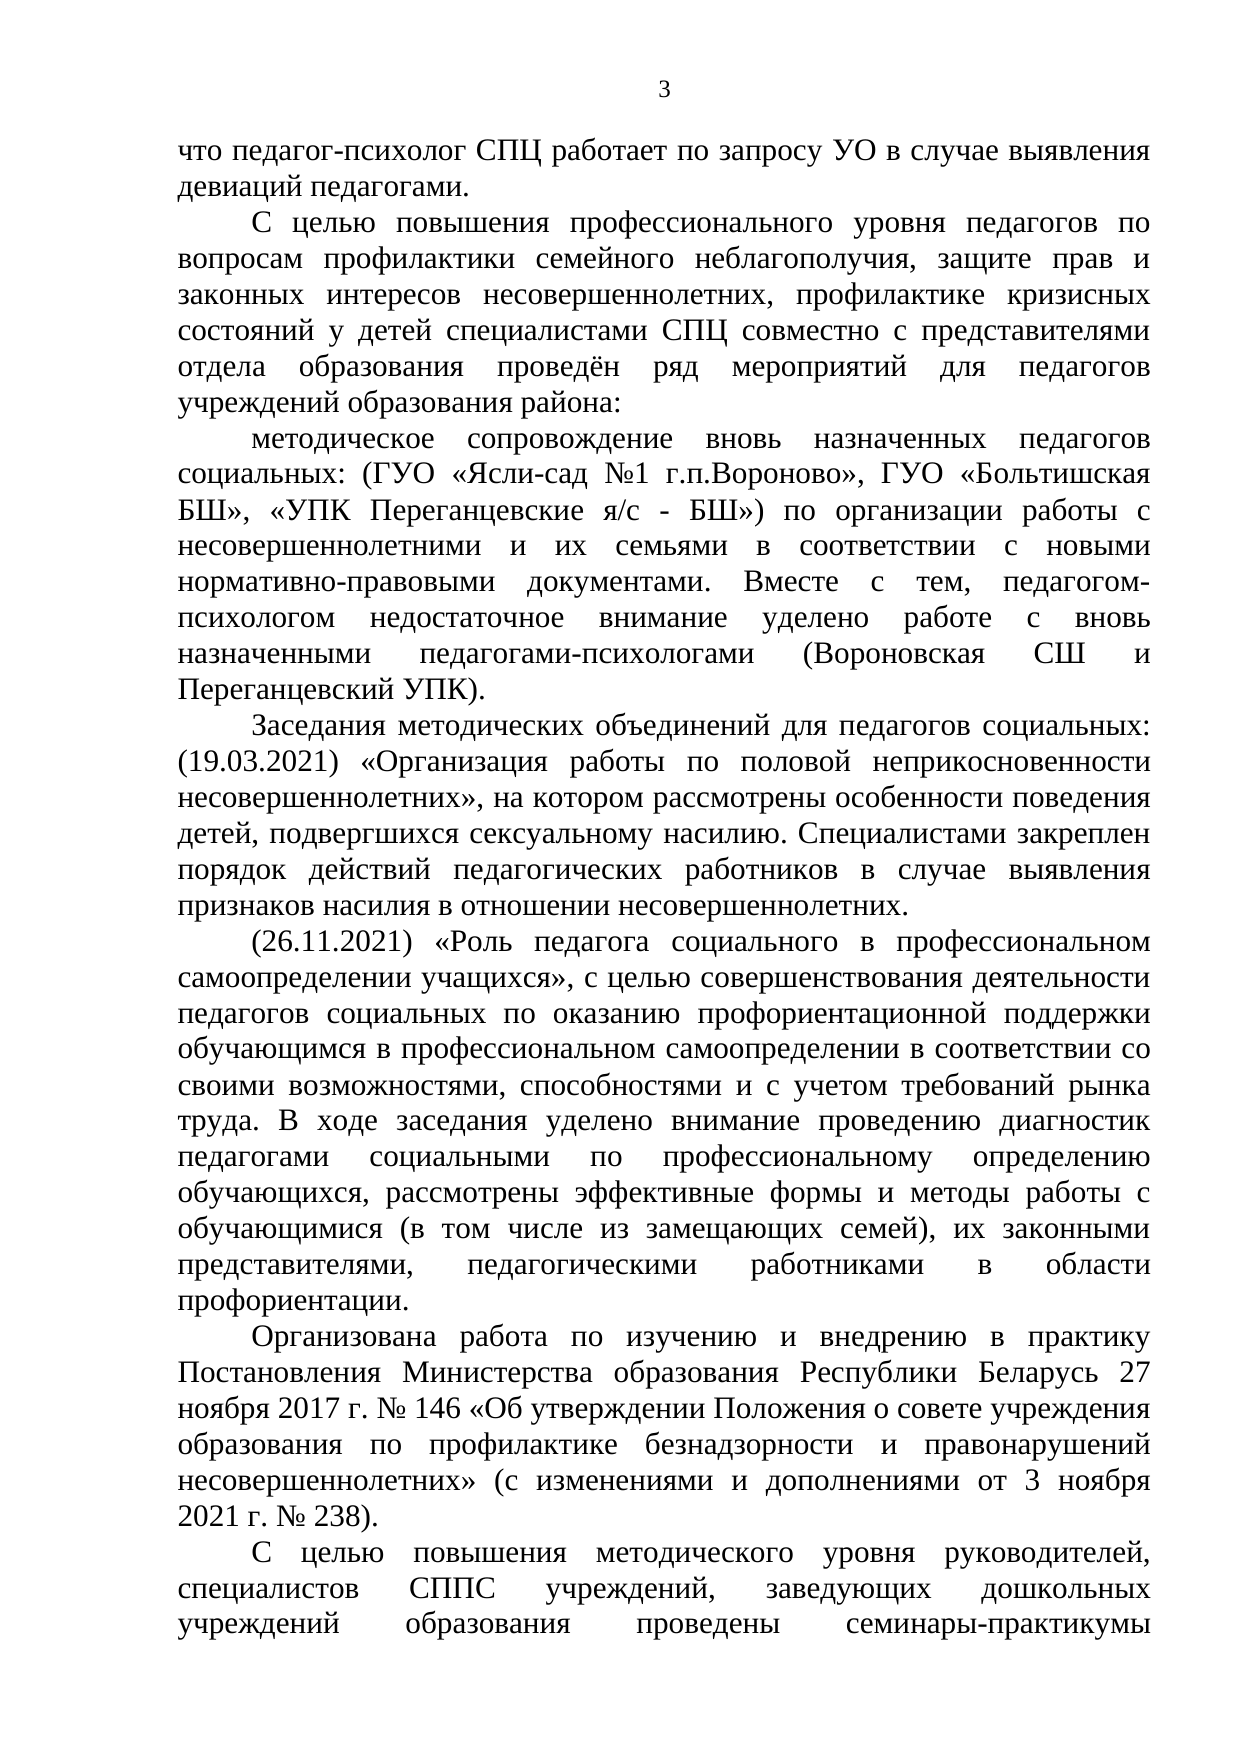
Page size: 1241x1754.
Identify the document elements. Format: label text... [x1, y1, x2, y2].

text методическое сопровождение вновь назначенных педагогов социальных: (ГУО «Ясли-сад №1 г.п.Вороново», ГУО «Больтишская БШ», «УПК Переганцевские я/с - БШ») по организации работы с несовершеннолетними и их семьями в соответствии с новыми нормативно-правовыми документами. Вместе с тем, педагогом-психологом недостаточное внимание уделено работе с вновь назначенными педагогами-психологами (Вороновская СШ и Переганцевский УПК). [177, 419, 1152, 706]
text Заседания методических объединений для педагогов социальных: (19.03.2021) «Организация работы по половой неприкосновенности несовершеннолетних», на котором рассмотрены особенности поведения детей, подвергшихся сексуальному насилию. Специалистами закреплен порядок действий педагогических работников в случае выявления признаков насилия в отношении несовершеннолетних. [177, 706, 1152, 922]
text Организована работа по изучению и внедрению в практику Постановления Министерства образования Республики Беларусь 27 ноября 2017 г. № 146 «Об утверждении Положения о совете учреждения образования по профилактике безнадзорности и правонарушений несовершеннолетних» (с изменениями и дополнениями от 3 ноября 2021 г. № 238). [177, 1317, 1152, 1533]
text (26.11.2021) «Роль педагога социального в профессиональном самоопределении учащихся», с целью совершенствования деятельности педагогов социальных по оказанию профориентационной поддержки обучающимся в профессиональном самоопределении в соответствии со своими возможностями, способностями и с учетом требований рынка труда. В ходе заседания уделено внимание проведению диагностик педагогами социальными по профессиональному определению обучающихся, рассмотрены эффективные формы и методы работы с обучающимися (в том числе из замещающих семей), их законными представителями, педагогическими работниками в области профориентации. [177, 922, 1152, 1317]
text С целью повышения профессионального уровня педагогов по вопросам профилактики семейного неблагополучия, защите прав и законных интересов несовершеннолетних, профилактике кризисных состояний у детей специалистами СПЦ совместно с представителями отдела образования проведён ряд мероприятий для педагогов учреждений образования района: [177, 203, 1152, 419]
